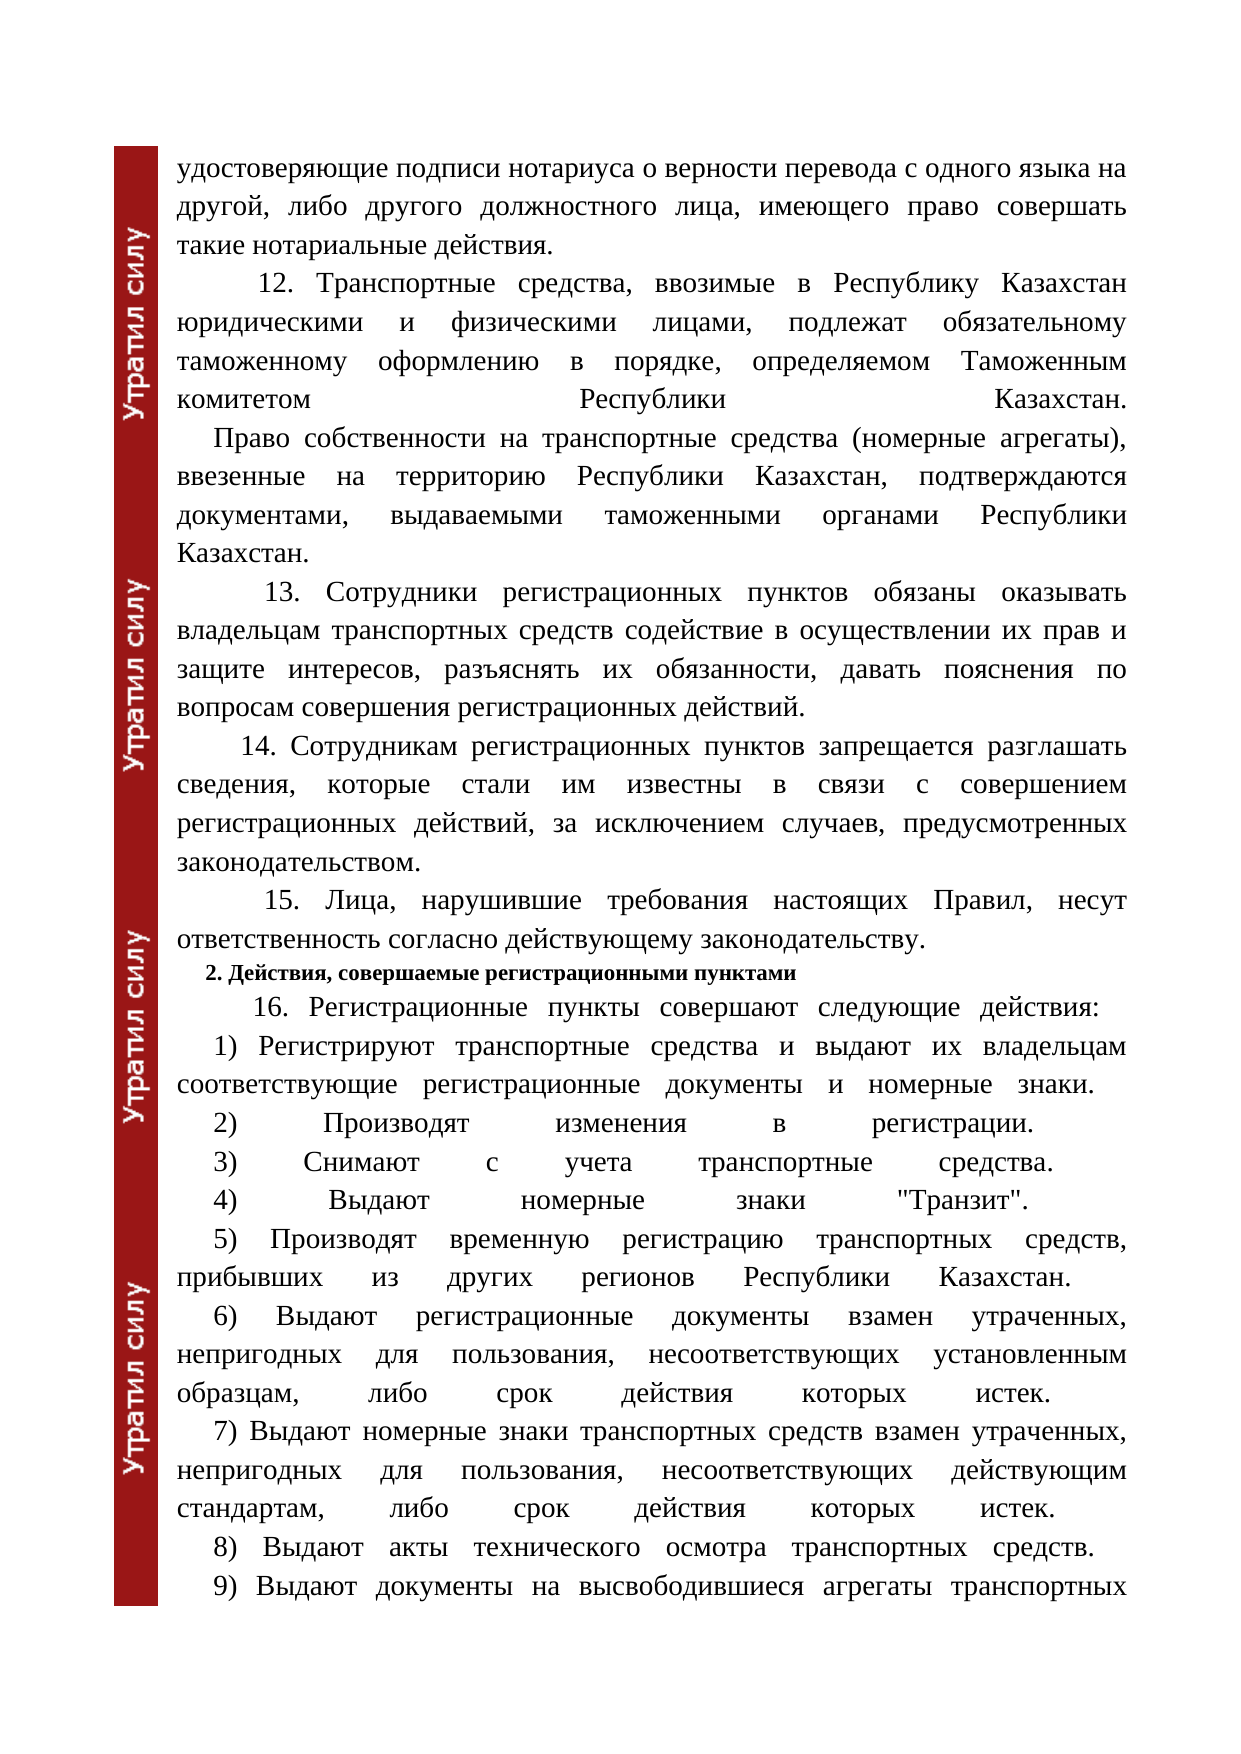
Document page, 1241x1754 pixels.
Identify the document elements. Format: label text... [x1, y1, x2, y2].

text 2. Действия, совершаемые регистрационными пунктами [112, 959, 1128, 986]
text 14. Сотрудникам регистрационных пунктов запрещается разглашать сведения, которые стали им известны в связи с совершением регистрационных действий, за исключением случаев, предусмотренных законодательством. [112, 728, 1128, 877]
text 13. Сотрудники регистрационных пунктов обязаны оказывать владельцам транспортных средств содействие в осуществлении их прав и защите интересов, разъяснять их обязанности, давать пояснения по вопросам совершения регистрационных действий. [112, 574, 1128, 723]
picture [114, 954, 158, 959]
picture [114, 261, 158, 266]
picture [114, 146, 158, 150]
text 15. Лица, нарушившие требования настоящих Правил, несут ответственность согласно действующему законодательству. [112, 882, 1128, 954]
picture [114, 723, 158, 728]
text 12. Транспортные средства, ввозимые в Республику Казахстан юридическими и физическими лицами, подлежат обязательному таможенному оформлению в порядке, определяемом Таможенным комитетом Республики Казахстан. Право собственности на транспортные средства (номерные агрегаты), ввезенные на территорию Республики Казахстан, подтверждаются документами, выдаваемыми таможенными органами Республики Казахстан. [112, 266, 1128, 569]
picture [114, 569, 158, 574]
picture [114, 877, 158, 882]
picture [114, 1601, 158, 1606]
